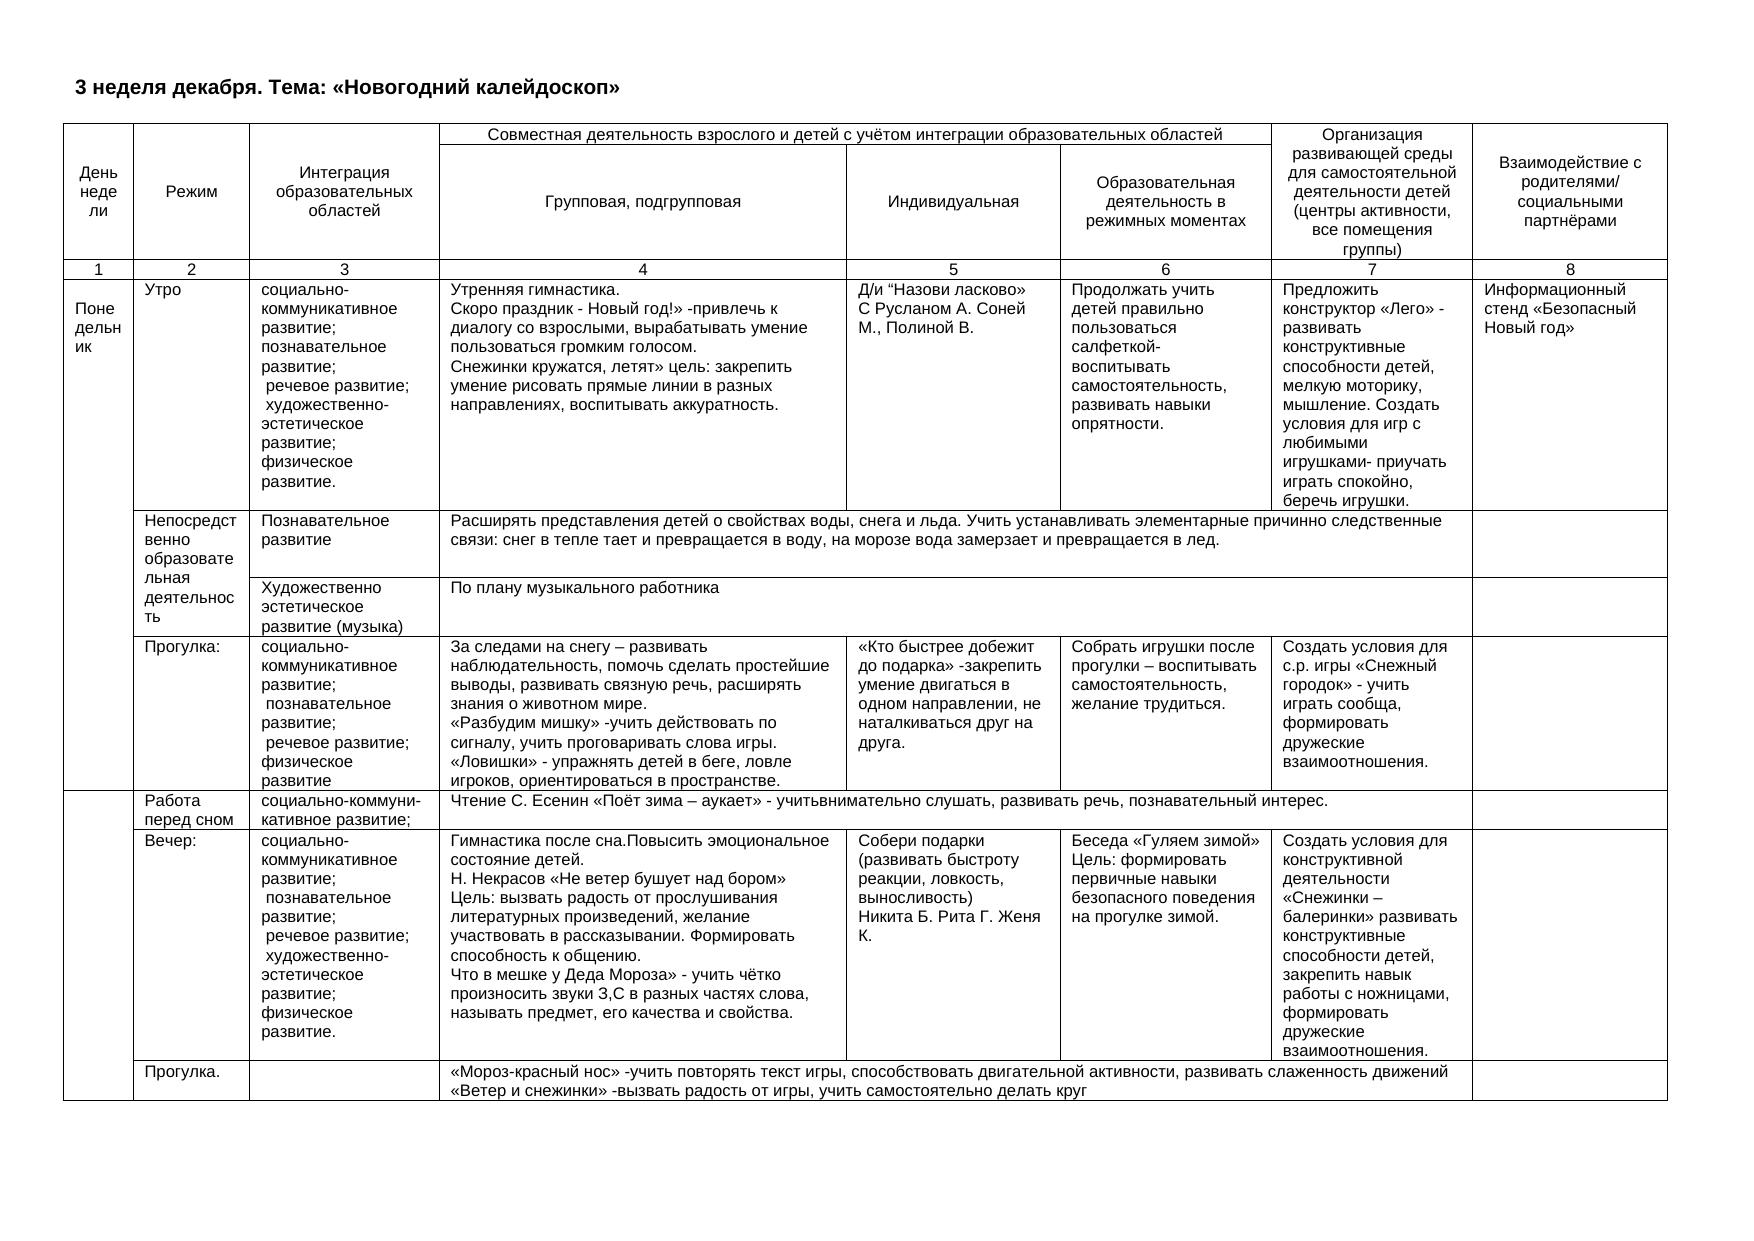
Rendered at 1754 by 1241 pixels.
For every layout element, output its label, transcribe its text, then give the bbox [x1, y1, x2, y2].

table_cell [250, 1061, 439, 1100]
table_cell Расширять представления детей о свойствах воды, снега и льда. Учить устанавливать элементарные причинно следственные связи: снег в тепле тает и превращается в воду, на морозе вода замерзает и превращается в лед. [440, 511, 1472, 577]
table_cell Собрать игрушки после прогулки – воспитывать самостоятельность, желание трудиться. [1061, 637, 1271, 790]
table_cell [64, 791, 133, 1100]
table_cell Художественно эстетическое развитие (музыка) [250, 578, 439, 636]
table_cell Беседа «Гуляем зимой» Цель: формировать первичные навыки безопасного поведения на прогулке зимой. [1061, 830, 1271, 1060]
table_cell 4 [440, 260, 846, 279]
table_cell Информационный стенд «Безопасный Новый год» [1473, 280, 1667, 510]
text 3 неделя декабря. Тема: «Новогодний калейдоскоп» [75, 75, 1679, 99]
table_cell Утро [134, 280, 249, 510]
table_cell Прогулка. [134, 1061, 249, 1100]
table_cell социально-коммуникативное развитие; познавательное развитие; речевое развитие; художественно-эстетическое развитие; физическое развитие. [250, 280, 439, 510]
table_cell [1473, 511, 1667, 577]
table_cell социально-коммуни-кативное развитие; [250, 791, 439, 829]
table_cell 6 [1061, 260, 1271, 279]
table_header Совместная деятельность взрослого и детей с учётом интеграции образовательных областей [440, 124, 1271, 143]
table_cell Индивидуальная [847, 145, 1060, 258]
table_cell Д/и “Назови ласково» С Русланом А. Соней М., Полиной В. [847, 280, 1060, 510]
table_cell Продолжать учить детей правильно пользоваться салфеткой- воспитывать самостоятельность, развивать навыки опрятности. [1061, 280, 1271, 510]
table_cell Вечер: [134, 830, 249, 1060]
table_cell Утренняя гимнастика. Скоро праздник - Новый год!» -привлечь к диалогу со взрослыми, вырабатывать умение пользоваться громким голосом. Снежинки кружатся, летят» цель: закрепить умение рисовать прямые линии в разных направлениях, воспитывать аккуратность. [440, 280, 846, 510]
table_header Взаимодействие с родителями/ социальными партнёрами [1473, 124, 1667, 258]
table_cell Предложить конструктор «Лего» - развивать конструктивные способности детей, мелкую моторику, мышление. Создать условия для игр с любимыми игрушками- приучать играть спокойно, беречь игрушки. [1272, 280, 1472, 510]
table_header День недели [64, 124, 133, 258]
table_cell 7 [1272, 260, 1472, 279]
table_cell [1473, 578, 1667, 636]
table_cell Чтение С. Есенин «Поёт зима – аукает» - учитьвнимательно слушать, развивать речь, познавательный интерес. [440, 791, 1472, 829]
table_cell Групповая, подгрупповая [440, 145, 846, 258]
table_cell [1473, 1061, 1667, 1100]
table_cell Понедельник [64, 280, 133, 790]
table_cell Создать условия для конструктивной деятельности «Снежинки – балеринки» развивать конструктивные способности детей, закрепить навык работы с ножницами, формировать дружеские взаимоотношения. [1272, 830, 1472, 1060]
table_cell Гимнастика после сна.Повысить эмоциональное состояние детей. Н. Некрасов «Не ветер бушует над бором» Цель: вызвать радость от прослушивания литературных произведений, желание участвовать в рассказывании. Формировать способность к общению. Что в мешке у Деда Мороза» - учить чётко произносить звуки З,С в разных частях слова, называть предмет, его качества и свойства. [440, 830, 846, 1060]
table_cell 8 [1473, 260, 1667, 279]
table_cell 5 [847, 260, 1060, 279]
table_cell 1 [64, 260, 133, 279]
table_header Режим [134, 124, 249, 258]
table_cell Прогулка: [134, 637, 249, 790]
table_cell 3 [250, 260, 439, 279]
table_cell «Кто быстрее добежит до подарка» -закрепить умение двигаться в одном направлении, не наталкиваться друг на друга. [847, 637, 1060, 790]
table_cell социально-коммуникативное развитие; познавательное развитие; речевое развитие; художественно-эстетическое развитие; физическое развитие. [250, 830, 439, 1060]
table_header Интеграция образовательных областей [250, 124, 439, 258]
table_cell Создать условия для с.р. игры «Снежный городок» - учить играть сообща, формировать дружеские взаимоотношения. [1272, 637, 1472, 790]
table_cell Работа перед сном [134, 791, 249, 829]
table_cell «Мороз-красный нос» -учить повторять текст игры, способствовать двигательной активности, развивать слаженность движений «Ветер и снежинки» -вызвать радость от игры, учить самостоятельно делать круг [440, 1061, 1472, 1100]
table_cell [1473, 830, 1667, 1060]
table_cell [1473, 637, 1667, 790]
table_cell Собери подарки (развивать быстроту реакции, ловкость, выносливость) Никита Б. Рита Г. Женя К. [847, 830, 1060, 1060]
table_cell По плану музыкального работника [440, 578, 1472, 636]
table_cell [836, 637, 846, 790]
table_cell 2 [134, 260, 249, 279]
table_cell Познавательное развитие [250, 511, 439, 577]
table_cell [1473, 791, 1667, 829]
table_header Организация развивающей среды для самостоятельной деятельности детей (центры активности, все помещения группы) [1272, 124, 1472, 258]
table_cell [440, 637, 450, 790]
table_cell социально-коммуникативное развитие; познавательное развитие; речевое развитие; физическое развитие [250, 637, 439, 790]
table_cell Образовательная деятельность в режимных моментах [1061, 145, 1271, 258]
table_cell Непосредственно образовательная деятельность [134, 511, 249, 636]
